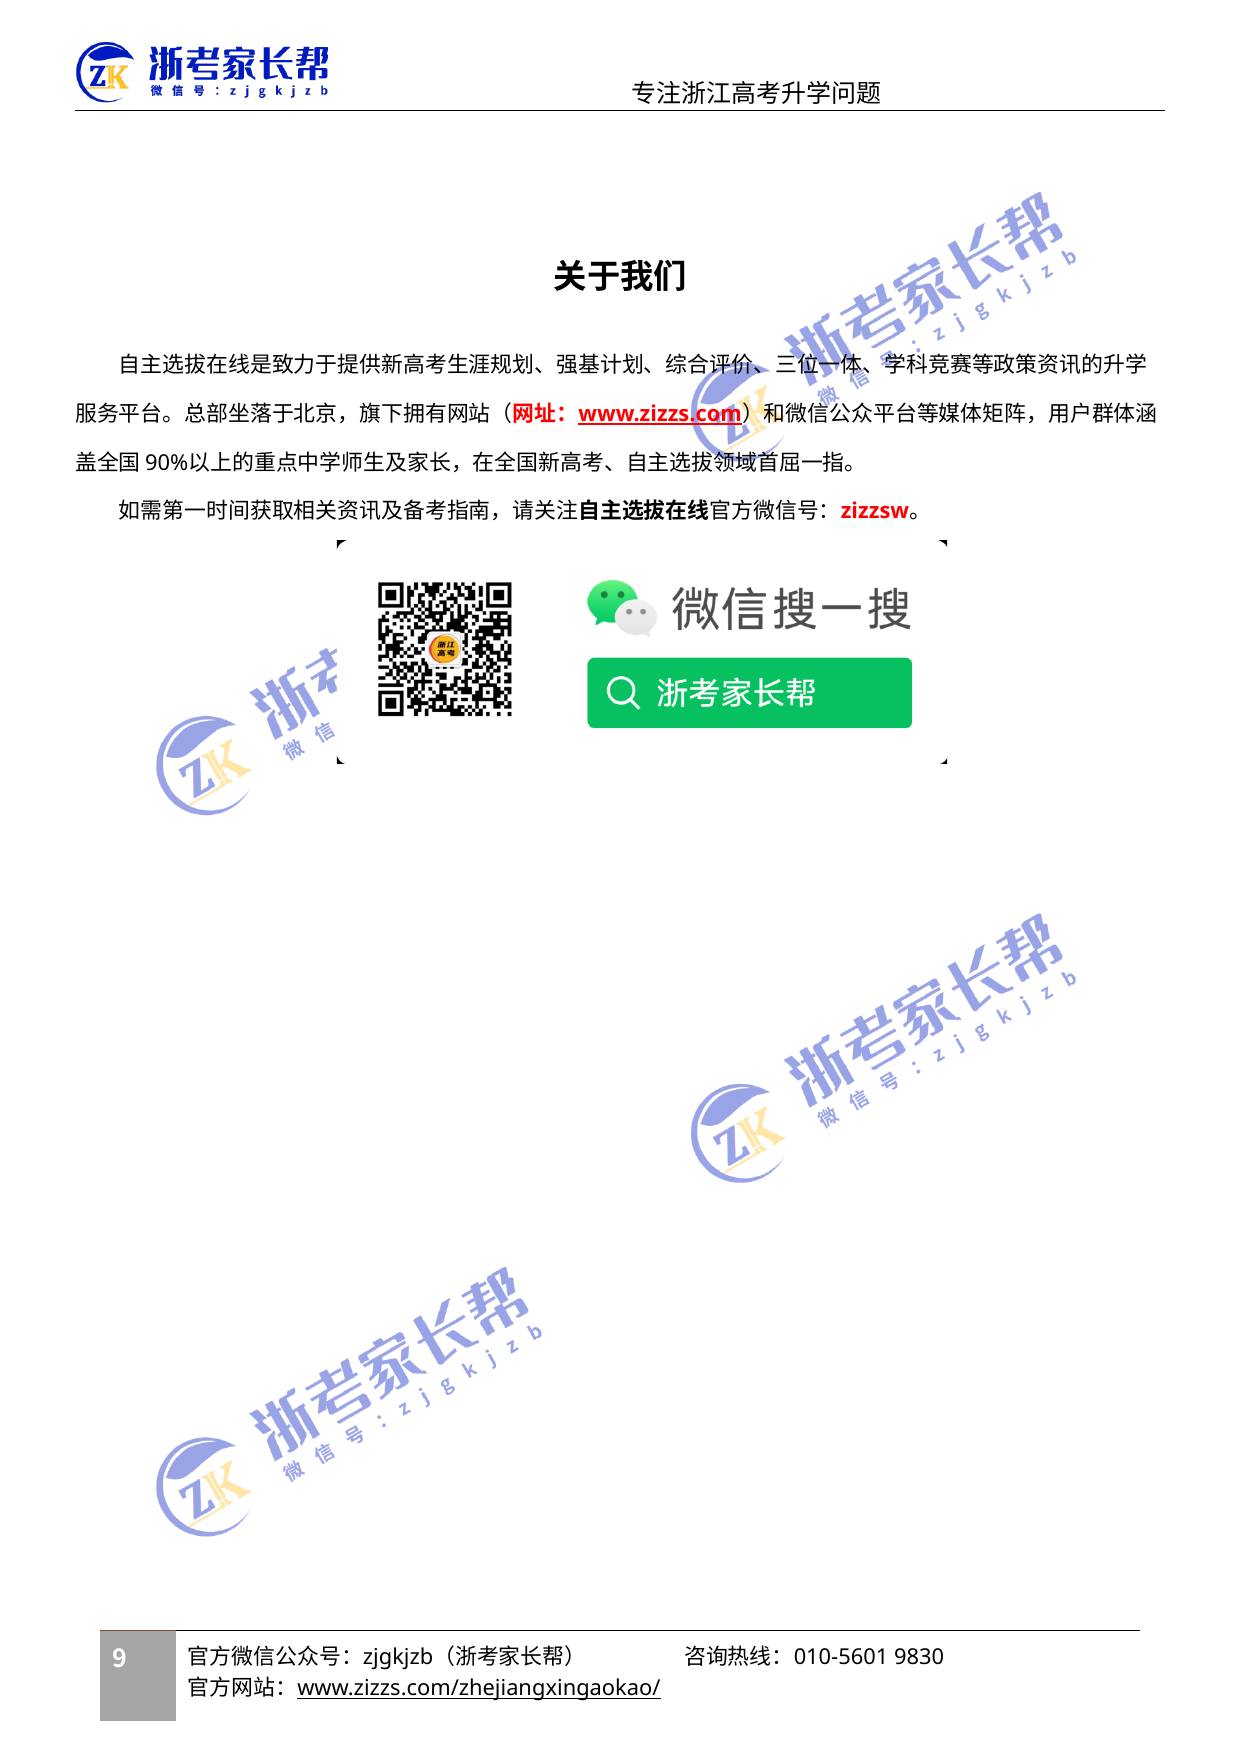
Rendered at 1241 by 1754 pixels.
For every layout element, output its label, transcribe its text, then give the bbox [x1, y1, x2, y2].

text 自主选拔在线是致力于提供新高考生涯规划、强基计划、综合评价、三位一体、学科竞赛等政策资讯的升学服务平台。总部坐落于北京，旗下拥有网站（网址：www.zizzs.com）和微信公众平台等媒体矩阵，用户群体涵盖全国90%以上的重点中学师生及家长，在全国新高考、自主选拔领域首屈一指。 [75, 347, 1165, 477]
subtitle 关于我们 [75, 241, 1165, 306]
picture [75, 41, 1166, 110]
text 如需第一时间获取相关资讯及备考指南，请关注自主选拔在线官方微信号：zizzsw。 [75, 492, 1165, 525]
picture [75, 111, 1166, 1642]
